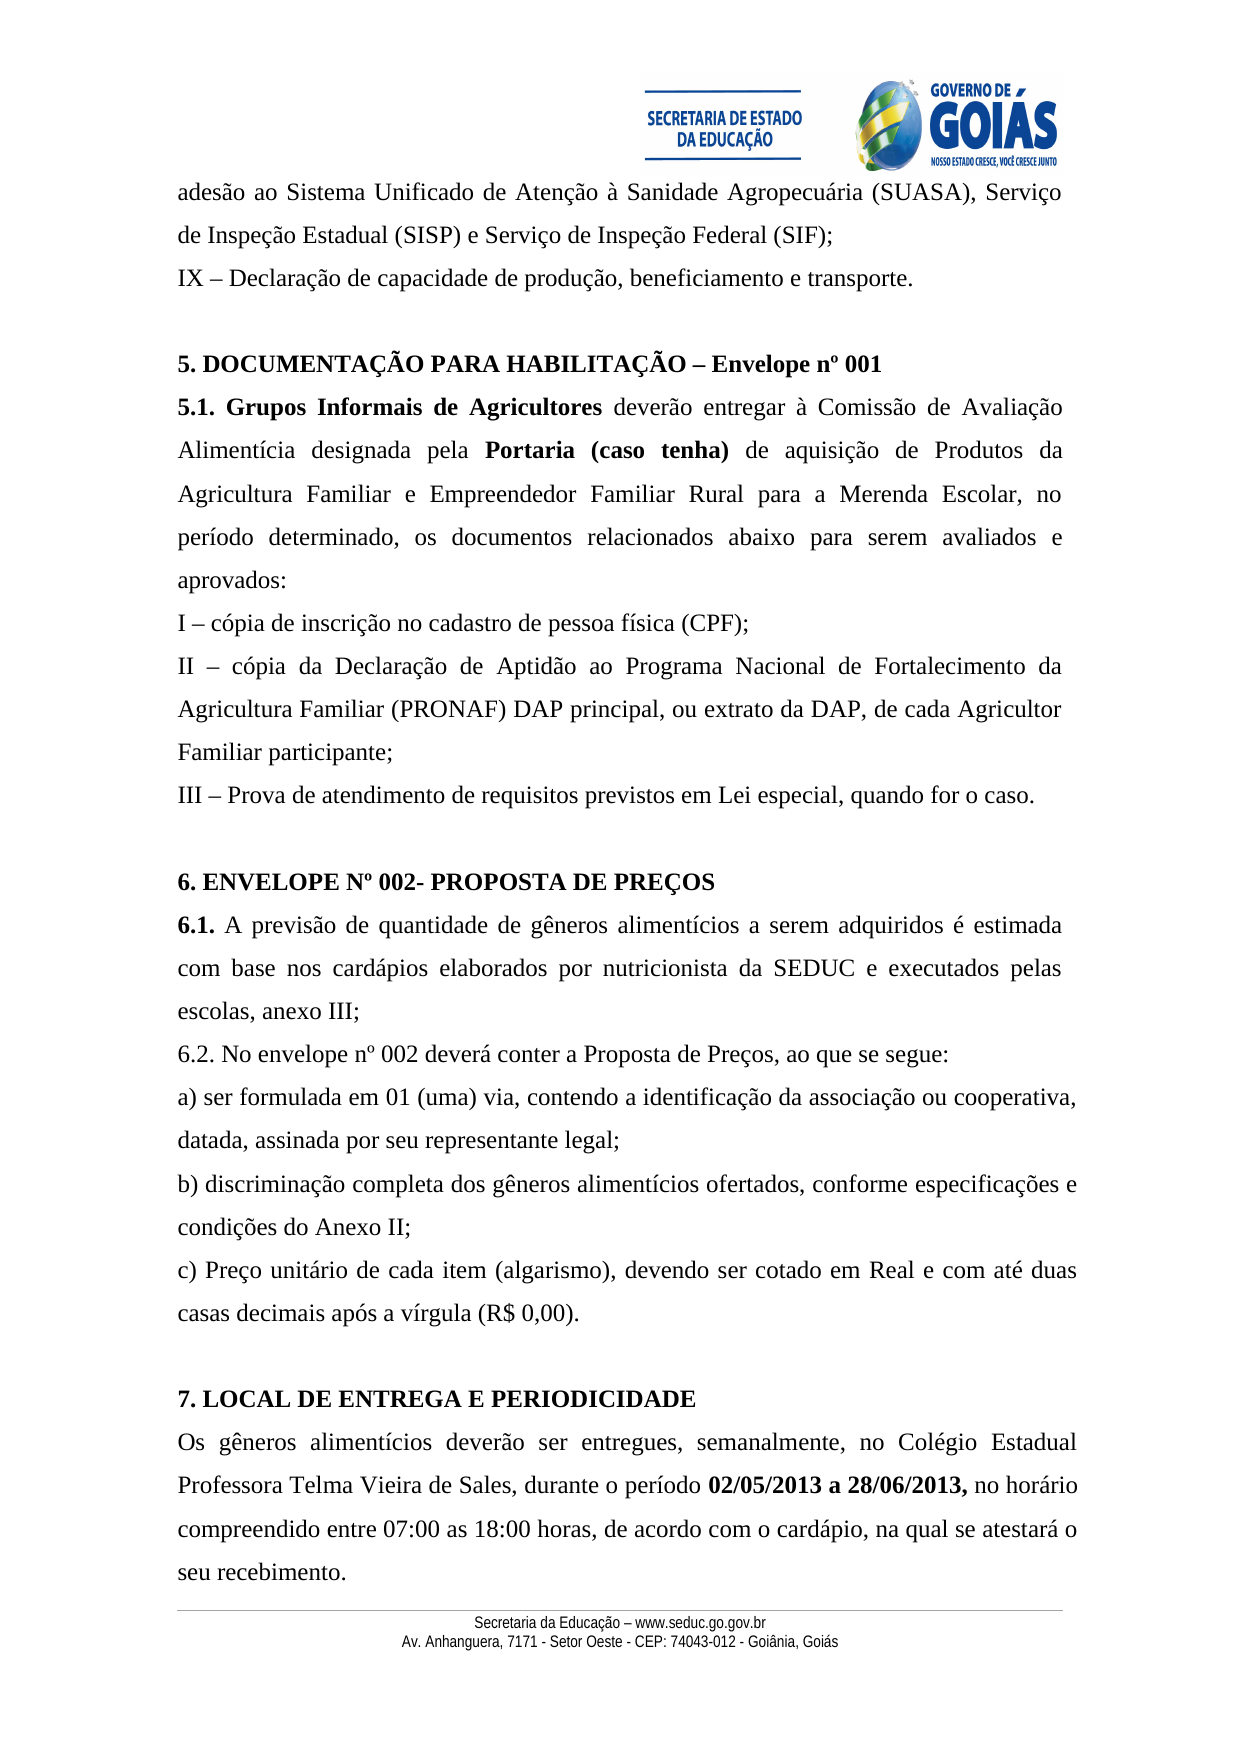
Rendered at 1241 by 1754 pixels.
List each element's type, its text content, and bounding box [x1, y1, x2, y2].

text I – cópia de inscrição no cadastro de pessoa física (CPF); [177, 608, 1063, 637]
text 6. ENVELOPE Nº 002- PROPOSTA DE PREÇOS [177, 867, 1063, 896]
text 7. LOCAL DE ENTREGA E PERIODICIDADE [177, 1384, 1078, 1413]
text 6.1. A previsão de quantidade de gêneros alimentícios a serem adquiridos é estimada com base nos cardápios elaborados por nutricionista da SEDUC e executados pelas escolas, anexo III; [177, 910, 1063, 1025]
text 5.1. Grupos Informais de Agricultores deverão entregar à Comissão de Avaliação Alimentícia designada pela Portaria (caso tenha) de aquisição de Produtos da Agricultura Familiar e Empreendedor Familiar Rural para a Merenda Escolar, no período determinado, os documentos relacionados abaixo para serem avaliados e aprovados: [177, 392, 1063, 594]
text II – cópia da Declaração de Aptidão ao Programa Nacional de Fortalecimento da Agricultura Familiar (PRONAF) DAP principal, ou extrato da DAP, de cada Agricultor Familiar participante; [177, 651, 1063, 766]
text III – Prova de atendimento de requisitos previstos em Lei especial, quando for o caso. [177, 781, 1063, 809]
text Os gêneros alimentícios deverão ser entregues, semanalmente, no Colégio Estadual Professora Telma Vieira de Sales, durante o período 02/05/2013 a 28/06/2013, no horário compreendido entre 07:00 as 18:00 horas, de acordo com o cardápio, na qual se atestará o seu recebimento. [177, 1427, 1078, 1586]
text b) discriminação completa dos gêneros alimentícios ofertados, conforme especificações e condições do Anexo II; [177, 1169, 1078, 1241]
text IX – Declaração de capacidade de produção, beneficiamento e transporte. [177, 263, 1063, 292]
text 6.2. No envelope nº 002 deverá conter a Proposta de Preços, ao que se segue: [177, 1039, 1078, 1068]
text 5. DOCUMENTAÇÃO PARA HABILITAÇÃO – Envelope nº 001 [177, 349, 1063, 378]
text a) ser formulada em 01 (uma) via, contendo a identificação da associação ou cooperativa, datada, assinada por seu representante legal; [177, 1082, 1078, 1154]
picture [639, 73, 1064, 177]
text c) Preço unitário de cada item (algarismo), devendo ser cotado em Real e com até duas casas decimais após a vírgula (R$ 0,00). [177, 1255, 1078, 1327]
